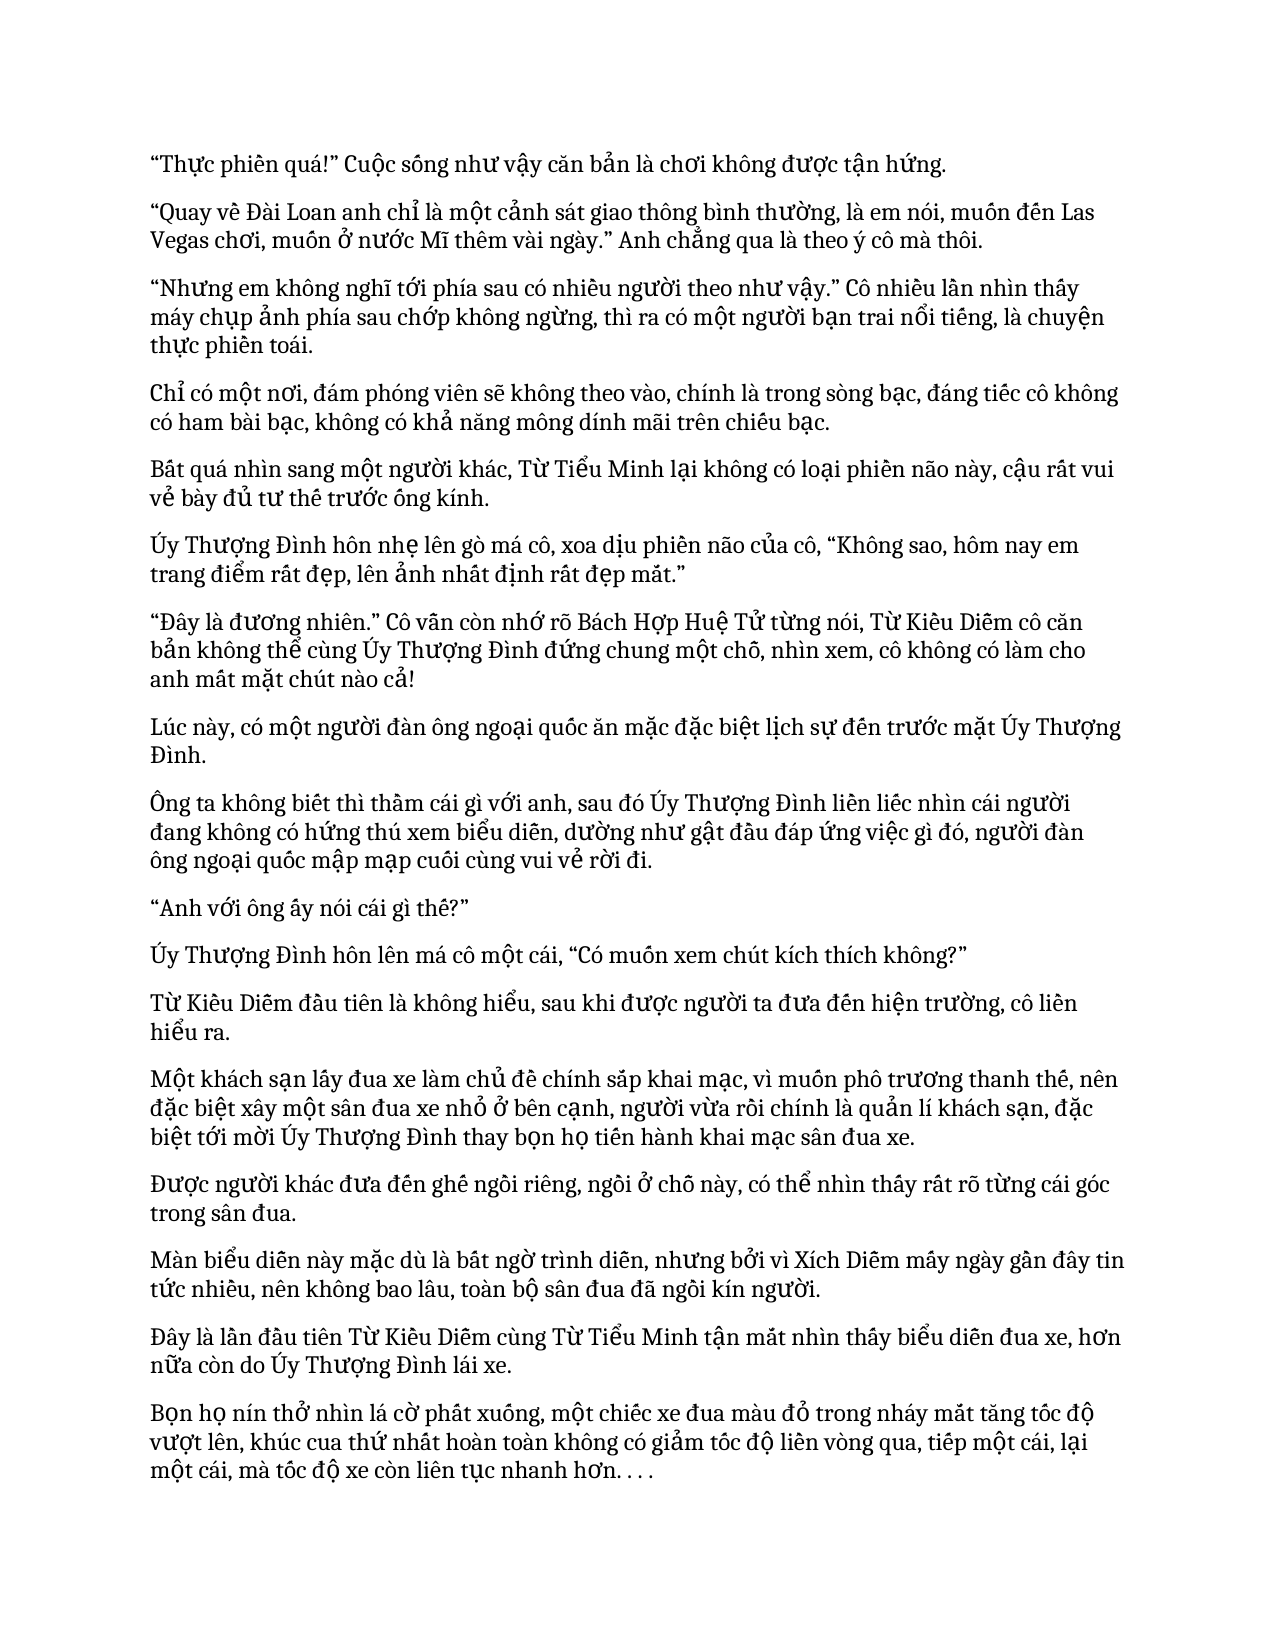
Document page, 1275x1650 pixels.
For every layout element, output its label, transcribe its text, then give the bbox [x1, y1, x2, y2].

text “Đây là đương nhiên.” Cô vẫn còn nhớ rõ Bách Hợp Huệ Tử từng nói, Từ Kiều Diễm cô căn bản không thể cùng Úy Thượng Đình đứng chung một chỗ, nhìn xem, cô không có làm cho anh mất mặt chút nào cả! [150, 607, 1125, 694]
text Màn biểu diễn này mặc dù là bất ngờ trình diễn, nhưng bởi vì Xích Diễm mấy ngày gần đây tin tức nhiều, nên không bao lâu, toàn bộ sân đua đã ngồi kín người. [150, 1246, 1125, 1304]
text Được người khác đưa đến ghế ngồi riêng, ngồi ở chỗ này, có thể nhìn thấy rất rõ từng cái góc trong sân đua. [150, 1170, 1125, 1227]
text Chỉ có một nơi, đám phóng viên sẽ không theo vào, chính là trong sòng bạc, đáng tiếc cô không có ham bài bạc, không có khả năng mông dính mãi trên chiếu bạc. [150, 379, 1125, 436]
text Bọn họ nín thở nhìn lá cờ phất xuống, một chiếc xe đua màu đỏ trong nháy mắt tăng tốc độ vượt lên, khúc cua thứ nhất hoàn toàn không có giảm tốc độ liền vòng qua, tiếp một cái, lại một cái, mà tốc độ xe còn liên tục nhanh hơn. . . . [150, 1399, 1125, 1485]
text “Nhưng em không nghĩ tới phía sau có nhiều người theo như vậy.” Cô nhiều lần nhìn thấy máy chụp ảnh phía sau chớp không ngừng, thì ra có một người bạn trai nổi tiếng, là chuyện thực phiền toái. [150, 274, 1125, 360]
text Úy Thượng Đình hôn lên má cô một cái, “Có muốn xem chút kích thích không?” [150, 941, 1125, 970]
text “Thực phiền quá!” Cuộc sống như vậy căn bản là chơi không được tận hứng. [150, 150, 1125, 179]
text “Anh với ông ấy nói cái gì thế?” [150, 894, 1125, 922]
text Lúc này, có một người đàn ông ngoại quốc ăn mặc đặc biệt lịch sự đến trước mặt Úy Thượng Đình. [150, 712, 1125, 770]
text Úy Thượng Đình hôn nhẹ lên gò má cô, xoa dịu phiền não của cô, “Không sao, hôm nay em trang điểm rất đẹp, lên ảnh nhất định rất đẹp mắt.” [150, 531, 1125, 589]
text Một khách sạn lấy đua xe làm chủ đề chính sắp khai mạc, vì muốn phô trương thanh thế, nên đặc biệt xây một sân đua xe nhỏ ở bên cạnh, người vừa rồi chính là quản lí khách sạn, đặc biệt tới mời Úy Thượng Đình thay bọn họ tiến hành khai mạc sân đua xe. [150, 1065, 1125, 1151]
text “Quay về Đài Loan anh chỉ là một cảnh sát giao thông bình thường, là em nói, muốn đến Las Vegas chơi, muốn ở nước Mĩ thêm vài ngày.” Anh chẳng qua là theo ý cô mà thôi. [150, 197, 1125, 255]
text Bất quá nhìn sang một người khác, Từ Tiểu Minh lại không có loại phiền não này, cậu rất vui vẻ bày đủ tư thế trước ống kính. [150, 455, 1125, 512]
text Đây là lần đầu tiên Từ Kiều Diễm cùng Từ Tiểu Minh tận mắt nhìn thấy biểu diễn đua xe, hơn nữa còn do Úy Thượng Đình lái xe. [150, 1322, 1125, 1380]
text Từ Kiều Diễm đầu tiên là không hiểu, sau khi được người ta đưa đến hiện trường, cô liền hiểu ra. [150, 989, 1125, 1046]
text Ông ta không biết thì thầm cái gì với anh, sau đó Úy Thượng Đình liền liếc nhìn cái người đang không có hứng thú xem biểu diễn, dường như gật đầu đáp ứng việc gì đó, người đàn ông ngoại quốc mập mạp cuối cùng vui vẻ rời đi. [150, 789, 1125, 875]
